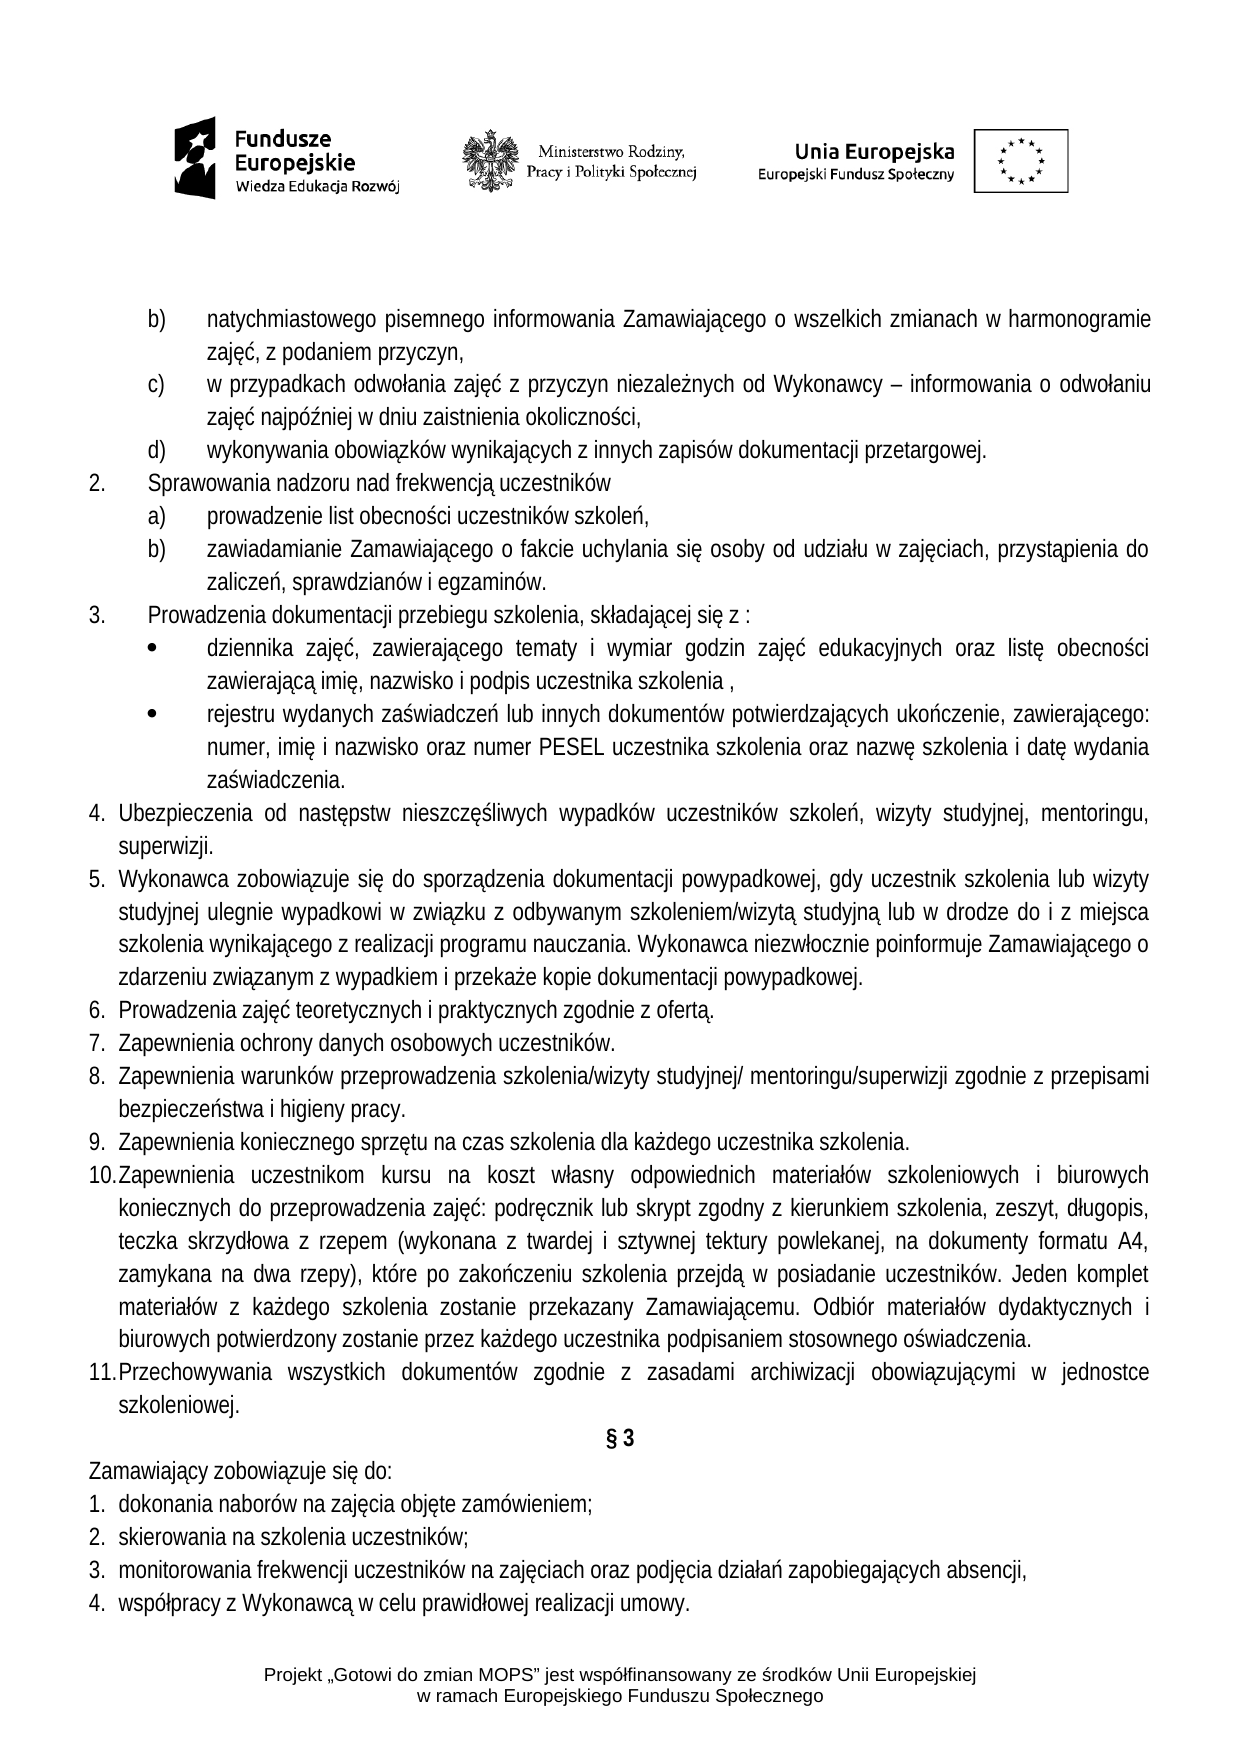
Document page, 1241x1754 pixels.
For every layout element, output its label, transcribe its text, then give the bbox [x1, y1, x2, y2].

list dziennika zajęć, zawierającego tematy i wymiar godzin zajęć edukacyjnych oraz listę obecności zawierającą imię, nazwisko i podpis uczestnika szkolenia , [148, 633, 1152, 694]
text § 3 [89, 1423, 1152, 1452]
text Zamawiający zobowiązuje się do: [89, 1456, 1152, 1485]
list natychmiastowego pisemnego informowania Zamawiającego o wszelkich zmianach w harmonogramie zajęć, z podaniem przyczyn, [148, 303, 1152, 365]
list Sprawowania nadzoru nad frekwencją uczestników [89, 468, 1152, 497]
list wykonywania obowiązków wynikających z innych zapisów dokumentacji przetargowej. [148, 435, 1152, 464]
list skierowania na szkolenia uczestników; [89, 1522, 1152, 1551]
list Prowadzenia zajęć teoretycznych i praktycznych zgodnie z ofertą. [89, 995, 1152, 1024]
list monitorowania frekwencji uczestników na zajęciach oraz podjęcia działań zapobiegających absencji, [89, 1555, 1152, 1583]
list Zapewnienia warunków przeprowadzenia szkolenia/wizyty studyjnej/ mentoringu/superwizji zgodnie z przepisami bezpieczeństwa i higieny pracy. [89, 1061, 1152, 1123]
list Zapewnienia ochrony danych osobowych uczestników. [89, 1028, 1152, 1057]
list prowadzenie list obecności uczestników szkoleń, [148, 501, 1152, 530]
list w przypadkach odwołania zajęć z przyczyn niezależnych od Wykonawcy – informowania o odwołaniu zajęć najpóźniej w dniu zaistnienia okoliczności, [148, 369, 1152, 431]
picture [109, 47, 1134, 268]
list Zapewnienia koniecznego sprzętu na czas szkolenia dla każdego uczestnika szkolenia. [89, 1127, 1152, 1156]
list Wykonawca zobowiązuje się do sporządzenia dokumentacji powypadkowej, gdy uczestnik szkolenia lub wizyty studyjnej ulegnie wypadkowi w związku z odbywanym szkoleniem/wizytą studyjną lub w drodze do i z miejsca szkolenia wynikającego z realizacji programu nauczania. Wykonawca niezwłocznie poinformuje Zamawiającego o zdarzeniu związanym z wypadkiem i przekaże kopie dokumentacji powypadkowej. [89, 863, 1152, 991]
list Ubezpieczenia od następstw nieszczęśliwych wypadków uczestników szkoleń, wizyty studyjnej, mentoringu, superwizji. [89, 798, 1152, 859]
list Zapewnienia uczestnikom kursu na koszt własny odpowiednich materiałów szkoleniowych i biurowych koniecznych do przeprowadzenia zajęć: podręcznik lub skrypt zgodny z kierunkiem szkolenia, zeszyt, długopis, teczka skrzydłowa z rzepem (wykonana z twardej i sztywnej tektury powlekanej, na dokumenty formatu A4, zamykana na dwa rzepy), które po zakończeniu szkolenia przejdą w posiadanie uczestników. Jeden komplet materiałów z każdego szkolenia zostanie przekazany Zamawiającemu. Odbiór materiałów dydaktycznych i biurowych potwierdzony zostanie przez każdego uczestnika podpisaniem stosownego oświadczenia. [89, 1160, 1152, 1353]
list współpracy z Wykonawcą w celu prawidłowej realizacji umowy. [89, 1588, 1152, 1616]
list rejestru wydanych zaświadczeń lub innych dokumentów potwierdzających ukończenie, zawierającego: numer, imię i nazwisko oraz numer PESEL uczestnika szkolenia oraz nazwę szkolenia i datę wydania zaświadczenia. [148, 699, 1152, 793]
list Przechowywania wszystkich dokumentów zgodnie z zasadami archiwizacji obowiązującymi w jednostce szkoleniowej. [89, 1357, 1152, 1419]
list Prowadzenia dokumentacji przebiegu szkolenia, składającej się z : [89, 600, 1152, 628]
list dokonania naborów na zajęcia objęte zamówieniem; [89, 1489, 1152, 1518]
list zawiadamianie Zamawiającego o fakcie uchylania się osoby od udziału w zajęciach, przystąpienia do zaliczeń, sprawdzianów i egzaminów. [148, 534, 1152, 596]
